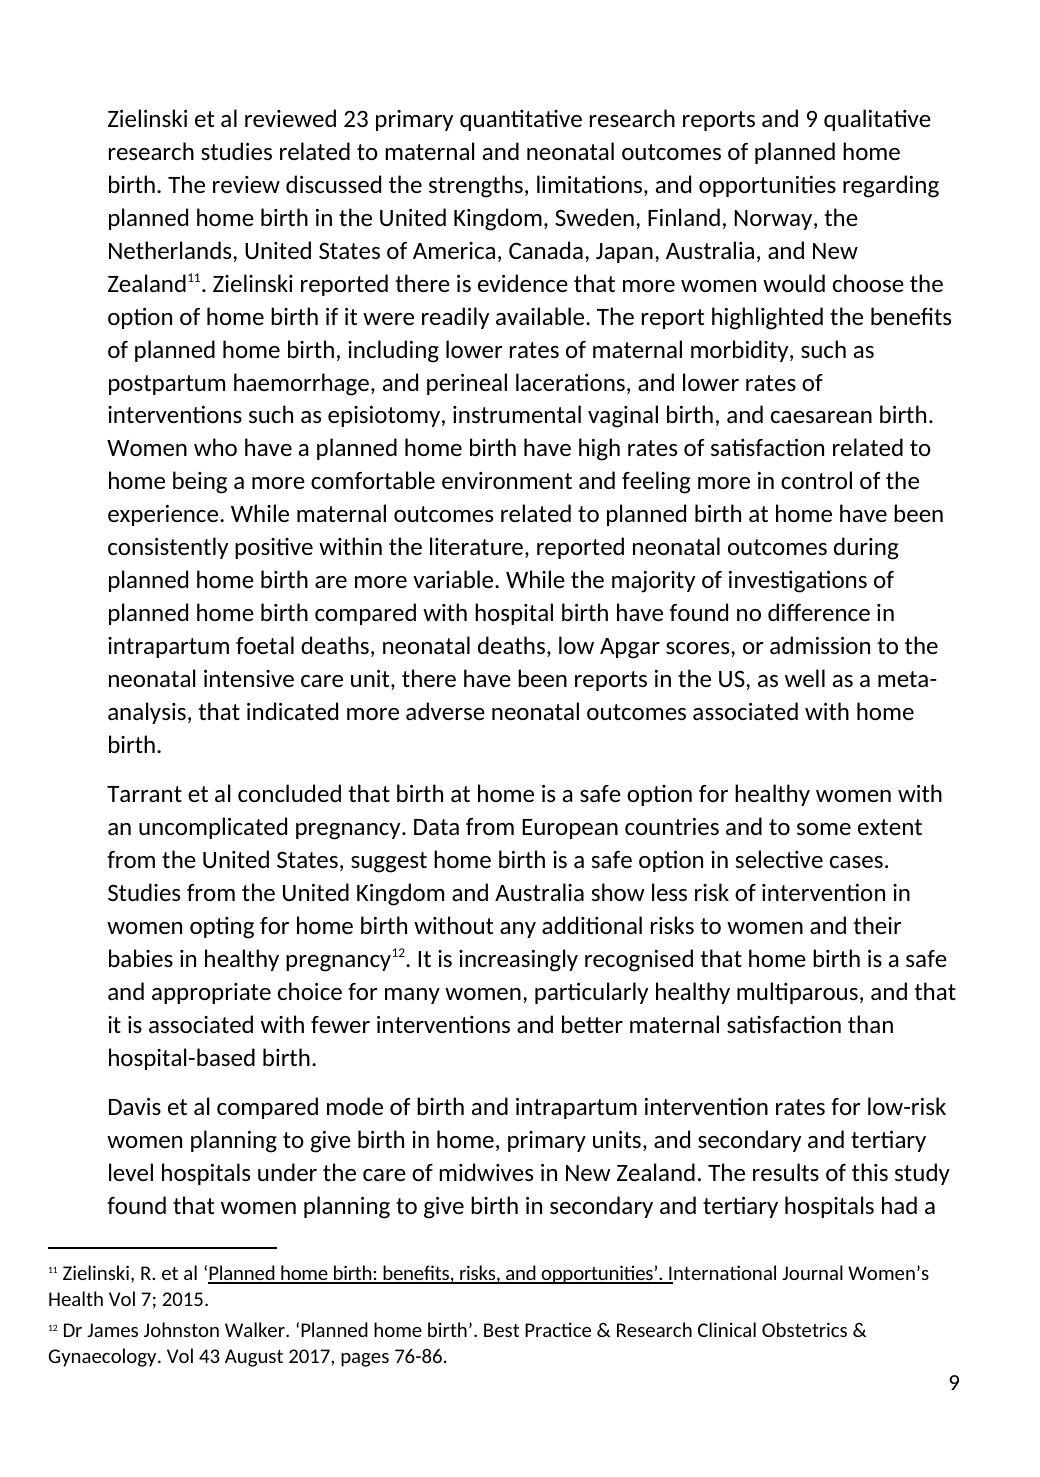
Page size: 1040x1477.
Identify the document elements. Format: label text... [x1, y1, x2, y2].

text Tarrant et al concluded that birth at home is a safe option for healthy women with an uncomplicated pregnancy. Data from European countries and to some extent from the United States, suggest home birth is a safe option in selective cases. Studies from the United Kingdom and Australia show less risk of intervention in women opting for home birth without any additional risks to women and their babies in healthy pregnancy. It is increasingly recognised that home birth is a safe and appropriate choice for many women, particularly healthy multiparous, and that it is associated with fewer interventions and better maternal satisfaction than hospital-based birth. [107, 778, 959, 1072]
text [107, 1091, 959, 1221]
text Zielinski et al reviewed 23 primary quantitative research reports and 9 qualitative research studies related to maternal and neonatal outcomes of planned home birth. The review discussed the strengths, limitations, and opportunities regarding planned home birth in the United Kingdom, Sweden, Finland, Norway, the Netherlands, United States of America, Canada, Japan, Australia, and New Zealand. Zielinski reported there is evidence that more women would choose the option of home birth if it were readily available. The report highlighted the benefits of planned home birth, including lower rates of maternal morbidity, such as postpartum haemorrhage, and perineal lacerations, and lower rates of interventions such as episiotomy, instrumental vaginal birth, and caesarean birth. Women who have a planned home birth have high rates of satisfaction related to home being a more comfortable environment and feeling more in control of the experience. While maternal outcomes related to planned birth at home have been consistently positive within the literature, reported neonatal outcomes during planned home birth are more variable. While the majority of investigations of planned home birth compared with hospital birth have found no difference in intrapartum foetal deaths, neonatal deaths, low Apgar scores, or admission to the neonatal intensive care unit, there have been reports in the US, as well as a meta-analysis, that indicated more adverse neonatal outcomes associated with home birth. [107, 103, 959, 759]
